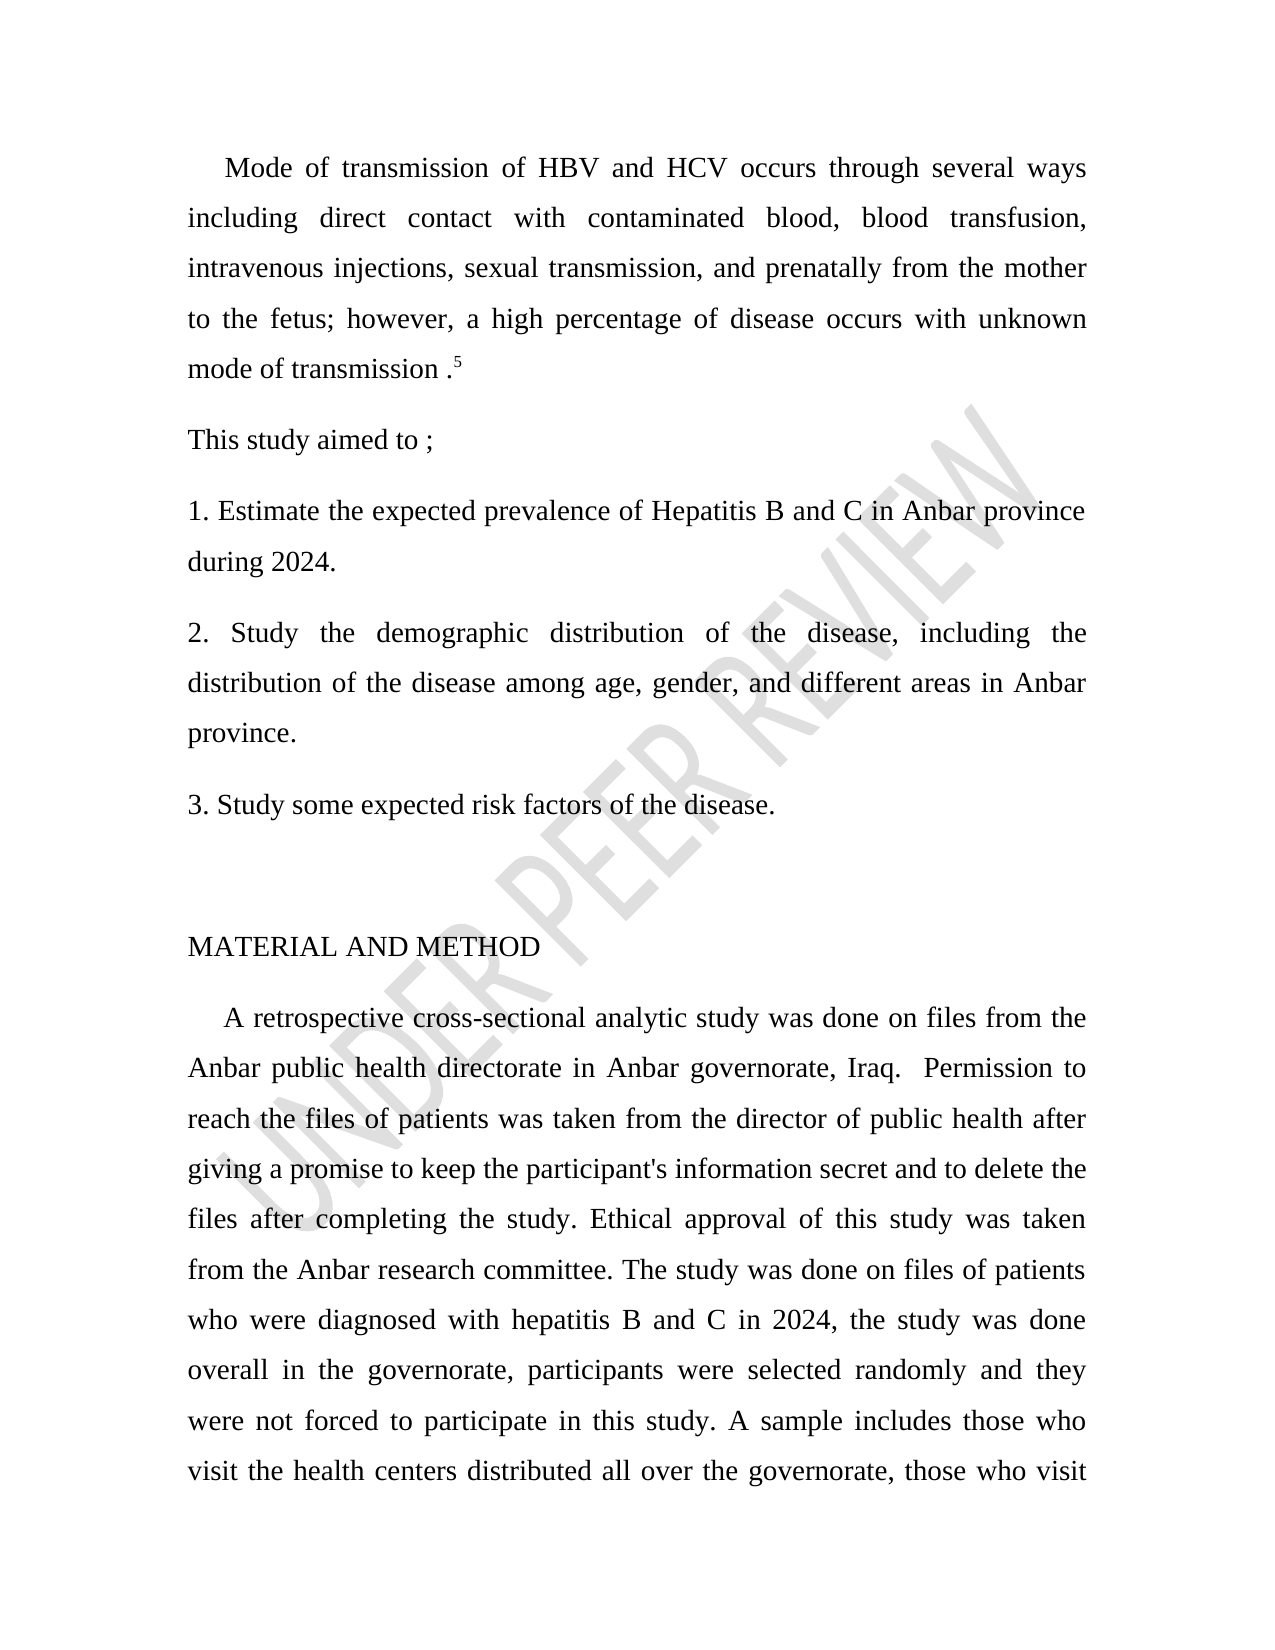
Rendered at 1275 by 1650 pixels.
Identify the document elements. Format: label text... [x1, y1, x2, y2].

text Mode of transmission of HBV and HCV occurs through several ways including direct contact with contaminated blood, blood transfusion, intravenous injections, sexual transmission, and prenatally from the mother to the fetus; however, a high percentage of disease occurs with unknown mode of transmission .5 [187, 150, 1087, 385]
text MATERIAL AND METHOD [187, 929, 1087, 963]
text This study aimed to ; [187, 422, 1087, 456]
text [187, 1000, 1087, 1487]
text 3. Study some expected risk factors of the disease. [187, 787, 1087, 820]
text 2. Study the demographic distribution of the disease, including the distribution of the disease among age, gender, and different areas in Anbar province. [187, 615, 1087, 749]
text 1. Estimate the expected prevalence of Hepatitis B and C in Anbar province during 2024. [187, 493, 1087, 577]
